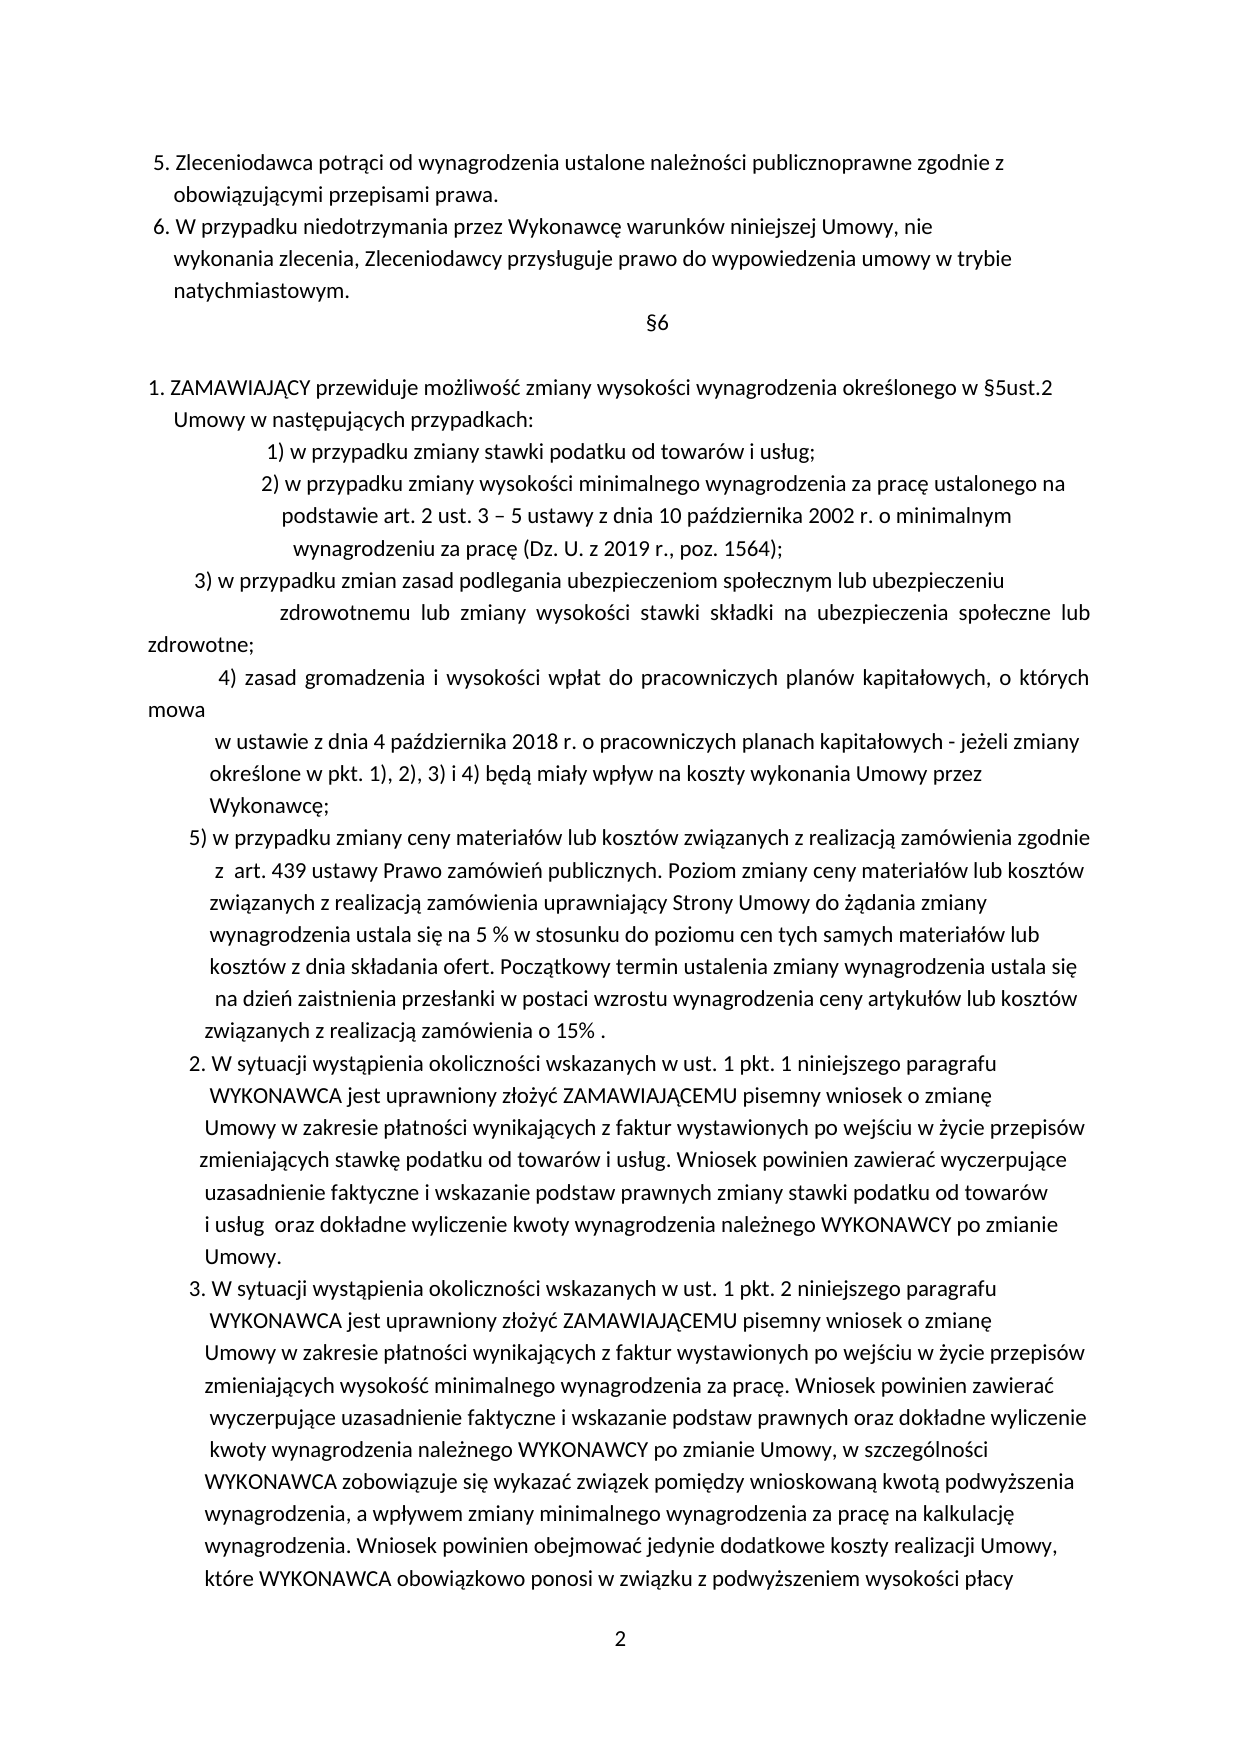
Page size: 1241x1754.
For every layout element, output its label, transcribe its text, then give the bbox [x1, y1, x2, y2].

text 4) zasad gromadzenia i wysokości wpłat do pracowniczych planów kapitałowych, o których mowa [148, 663, 1093, 723]
text WYKONAWCA zobowiązuje się wykazać związek pomiędzy wnioskowaną kwotą podwyższenia [148, 1467, 1093, 1495]
text wykonania zlecenia, Zleceniodawcy przysługuje prawo do wypowiedzenia umowy w trybie [148, 244, 1093, 272]
text w ustawie z dnia 4 października 2018 r. o pracowniczych planach kapitałowych - jeżeli zmiany [148, 727, 1093, 755]
text 1. ZAMAWIAJĄCY przewiduje możliwość zmiany wysokości wynagrodzenia określonego w §5ust.2 [148, 373, 1093, 401]
text Umowy w następujących przypadkach: [148, 405, 1093, 433]
text WYKONAWCA jest uprawniony złożyć ZAMAWIAJĄCEMU pisemny wniosek o zmianę [148, 1306, 1093, 1334]
text 6. W przypadku niedotrzymania przez Wykonawcę warunków niniejszej Umowy, nie [148, 212, 1093, 240]
text 1) w przypadku zmiany stawki podatku od towarów i usług; [148, 437, 1093, 465]
text 3) w przypadku zmian zasad podlegania ubezpieczeniom społecznym lub ubezpieczeniu [148, 566, 1093, 594]
text Wykonawcę; [148, 791, 1093, 819]
text natychmiastowym. [148, 276, 1093, 304]
text zmieniających wysokość minimalnego wynagrodzenia za pracę. Wniosek powinien zawierać [148, 1371, 1093, 1399]
text 5. Zleceniodawca potrąci od wynagrodzenia ustalone należności publicznoprawne zgodnie z [148, 148, 1093, 176]
text uzasadnienie faktyczne i wskazanie podstaw prawnych zmiany stawki podatku od towarów [148, 1178, 1093, 1206]
text kwoty wynagrodzenia należnego WYKONAWCY po zmianie Umowy, w szczególności [148, 1435, 1093, 1463]
text wyczerpujące uzasadnienie faktyczne i wskazanie podstaw prawnych oraz dokładne wyliczenie [148, 1403, 1093, 1431]
text określone w pkt. 1), 2), 3) i 4) będą miały wpływ na koszty wykonania Umowy przez [148, 759, 1093, 787]
text związanych z realizacją zamówienia uprawniający Strony Umowy do żądania zmiany [148, 888, 1093, 916]
text kosztów z dnia składania ofert. Początkowy termin ustalenia zmiany wynagrodzenia ustala się [148, 952, 1093, 980]
text na dzień zaistnienia przesłanki w postaci wzrostu wynagrodzenia ceny artykułów lub kosztów [148, 984, 1093, 1012]
text 2. W sytuacji wystąpienia okoliczności wskazanych w ust. 1 pkt. 1 niniejszego paragrafu [148, 1049, 1093, 1077]
text obowiązującymi przepisami prawa. [148, 180, 1093, 208]
text §6 [148, 308, 1093, 337]
text zdrowotnemu lub zmiany wysokości stawki składki na ubezpieczenia społeczne lub zdrowotne; [148, 598, 1093, 658]
text podstawie art. 2 ust. 3 – 5 ustawy z dnia 10 października 2002 r. o minimalnym [148, 502, 1093, 530]
text WYKONAWCA jest uprawniony złożyć ZAMAWIAJĄCEMU pisemny wniosek o zmianę [148, 1081, 1093, 1109]
text 2) w przypadku zmiany wysokości minimalnego wynagrodzenia za pracę ustalonego na [148, 469, 1093, 497]
text Umowy. [148, 1242, 1093, 1270]
text zmieniających stawkę podatku od towarów i usług. Wniosek powinien zawierać wyczerpujące [148, 1145, 1093, 1173]
text i usług oraz dokładne wyliczenie kwoty wynagrodzenia należnego WYKONAWCY po zmianie [148, 1210, 1093, 1238]
text wynagrodzenia. Wniosek powinien obejmować jedynie dodatkowe koszty realizacji Umowy, [148, 1532, 1093, 1560]
text związanych z realizacją zamówienia o 15% . [148, 1017, 1093, 1045]
text wynagrodzeniu za pracę (Dz. U. z 2019 r., poz. 1564); [236, 534, 1093, 562]
text 5) w przypadku zmiany ceny materiałów lub kosztów związanych z realizacją zamówienia zgodnie [148, 823, 1093, 852]
text wynagrodzenia, a wpływem zmiany minimalnego wynagrodzenia za pracę na kalkulację [148, 1499, 1093, 1527]
text które WYKONAWCA obowiązkowo ponosi w związku z podwyższeniem wysokości płacy [148, 1564, 1093, 1592]
text Umowy w zakresie płatności wynikających z faktur wystawionych po wejściu w życie przepisów [148, 1113, 1093, 1141]
text z art. 439 ustawy Prawo zamówień publicznych. Poziom zmiany ceny materiałów lub kosztów [148, 856, 1093, 884]
text 3. W sytuacji wystąpienia okoliczności wskazanych w ust. 1 pkt. 2 niniejszego paragrafu [148, 1274, 1093, 1302]
text Umowy w zakresie płatności wynikających z faktur wystawionych po wejściu w życie przepisów [148, 1338, 1093, 1367]
text wynagrodzenia ustala się na 5 % w stosunku do poziomu cen tych samych materiałów lub [148, 920, 1093, 948]
